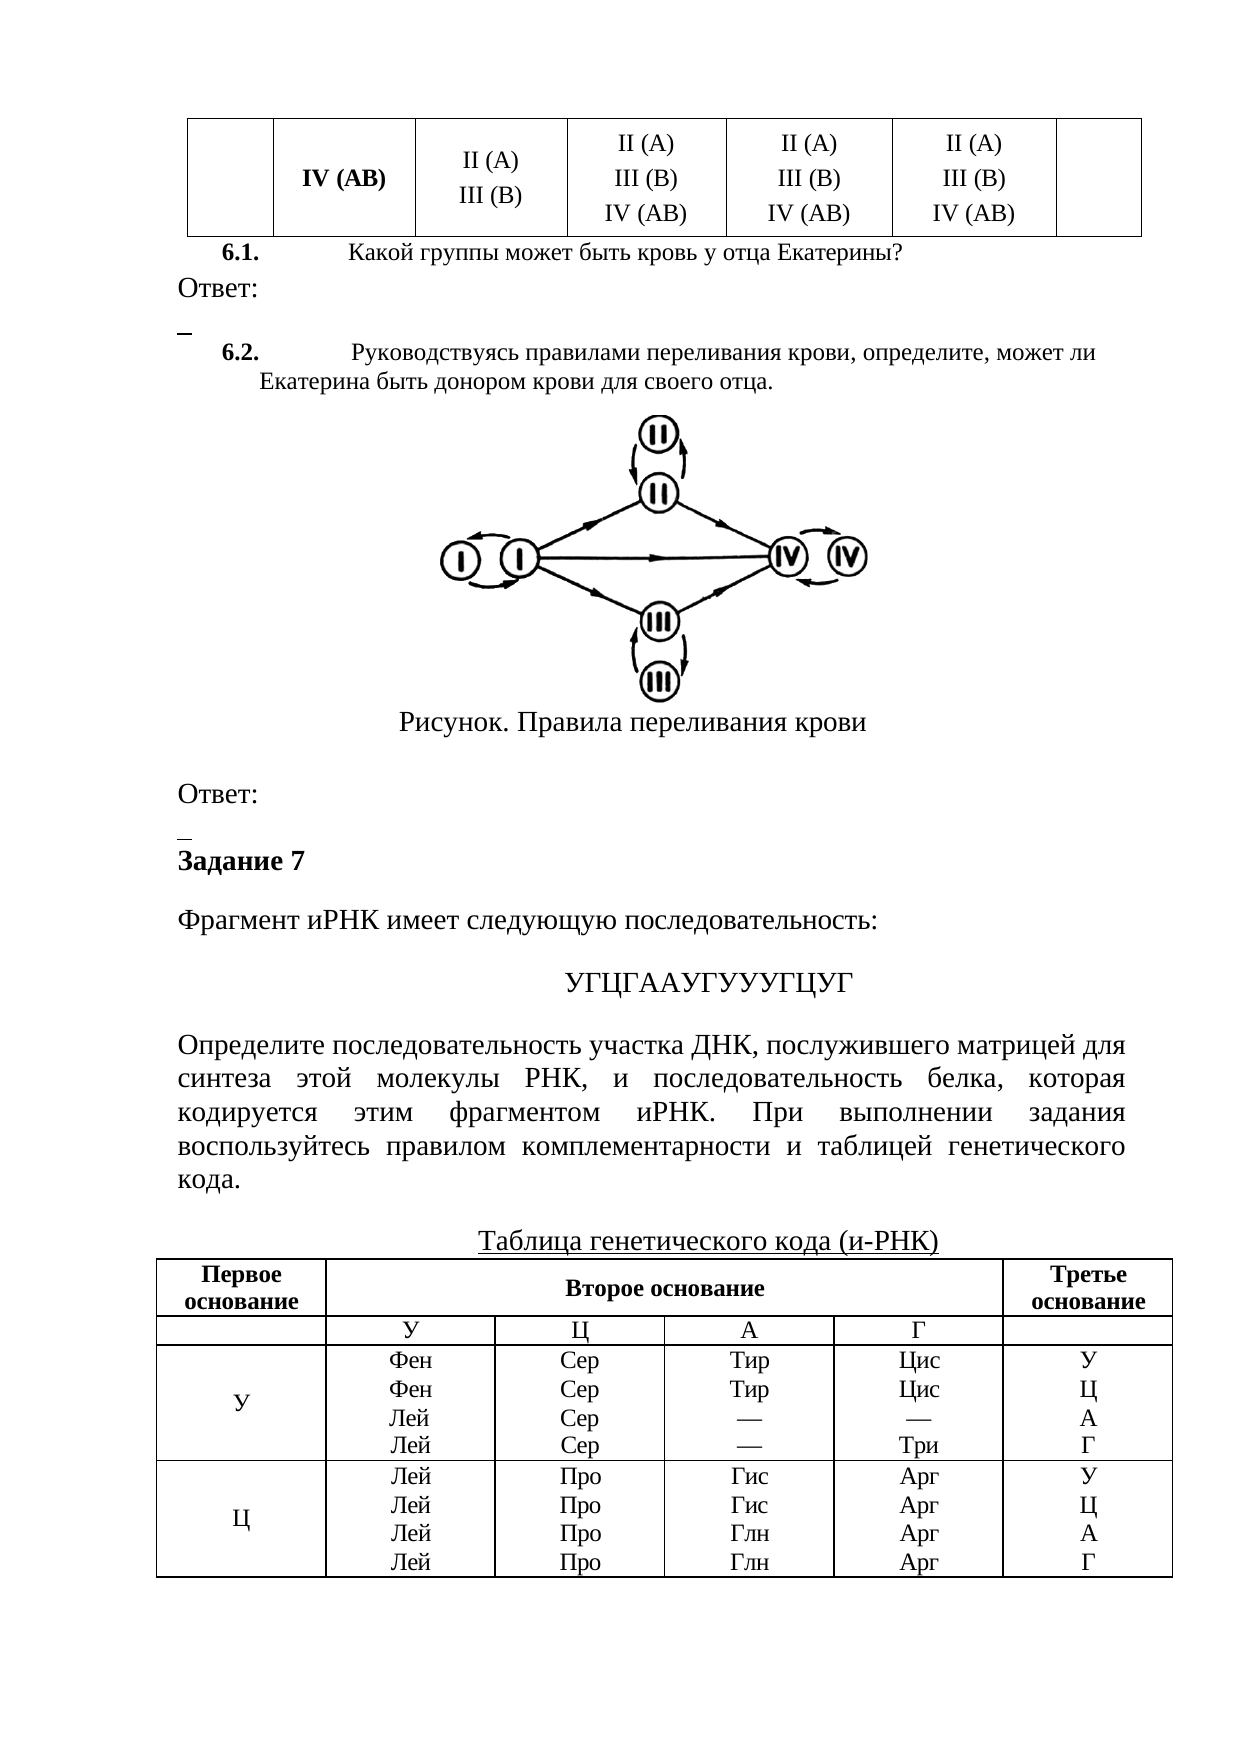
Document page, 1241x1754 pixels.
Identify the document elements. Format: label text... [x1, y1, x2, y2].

table_cell Гис Гис Глн Глн [665, 1461, 833, 1576]
table_cell Лей Лей Лей Лей [327, 1461, 494, 1576]
table_cell [157, 1317, 325, 1344]
text Определите последовательность участка ДНК, послужившего матрицей для синтеза этой молекулы РНК, и последовательность белка, которая кодируется этим фрагментом иРНК. При выполнении задания воспользуйтесь правилом комплементарности и таблицей генетического кода. [177, 1027, 1126, 1195]
list Руководствуясь правилами переливания крови, определите, может ли Екатерина быть донором крови для своего отца. [222, 337, 1126, 395]
table_cell Ц [157, 1461, 325, 1576]
table_cell Цис Цис — Три [835, 1346, 1002, 1459]
table_cell [1004, 1317, 1172, 1344]
table_cell У Ц А Г [1004, 1346, 1172, 1459]
table_cell Тир Тир — — [665, 1346, 833, 1459]
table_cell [893, 119, 1056, 236]
text Фрагмент иРНК имеет следующую последовательность: [177, 902, 1152, 936]
picture [439, 415, 868, 703]
table_cell Сер Сер Сер Сер [496, 1346, 664, 1459]
table_cell Про Про Про Про [496, 1461, 664, 1576]
table_cell У Ц А Г [1004, 1461, 1172, 1576]
table_cell II (A) III (B) [416, 119, 567, 236]
table_header Первое основание [157, 1260, 325, 1315]
table_cell Фен Фен Лей Лей [327, 1346, 494, 1459]
table_cell Г [835, 1317, 1002, 1344]
text УГЦГААУГУУУГЦУГ [452, 965, 966, 998]
table_cell II (A) III (B) IV (AB) [727, 119, 892, 236]
text Ответ: [177, 270, 1152, 337]
text Ответ: [177, 776, 1152, 843]
table_cell IV (AB) [274, 119, 415, 236]
text Таблица генетического кода (и-РНК) [452, 1223, 965, 1257]
table_cell А [665, 1317, 833, 1344]
text Задание 7 [177, 843, 1152, 877]
table_cell У [157, 1346, 325, 1459]
table_cell II (A) III (B) IV (AB) [568, 119, 726, 236]
table_cell Арг Арг Арг Арг [835, 1461, 1002, 1576]
table_header Третье основание [1004, 1260, 1172, 1315]
table_cell Ц [496, 1317, 664, 1344]
list Какой группы может быть кровь у отца Екатерины? [222, 237, 1152, 266]
table_cell У [327, 1317, 494, 1344]
table_header Второе основание [327, 1260, 1002, 1315]
